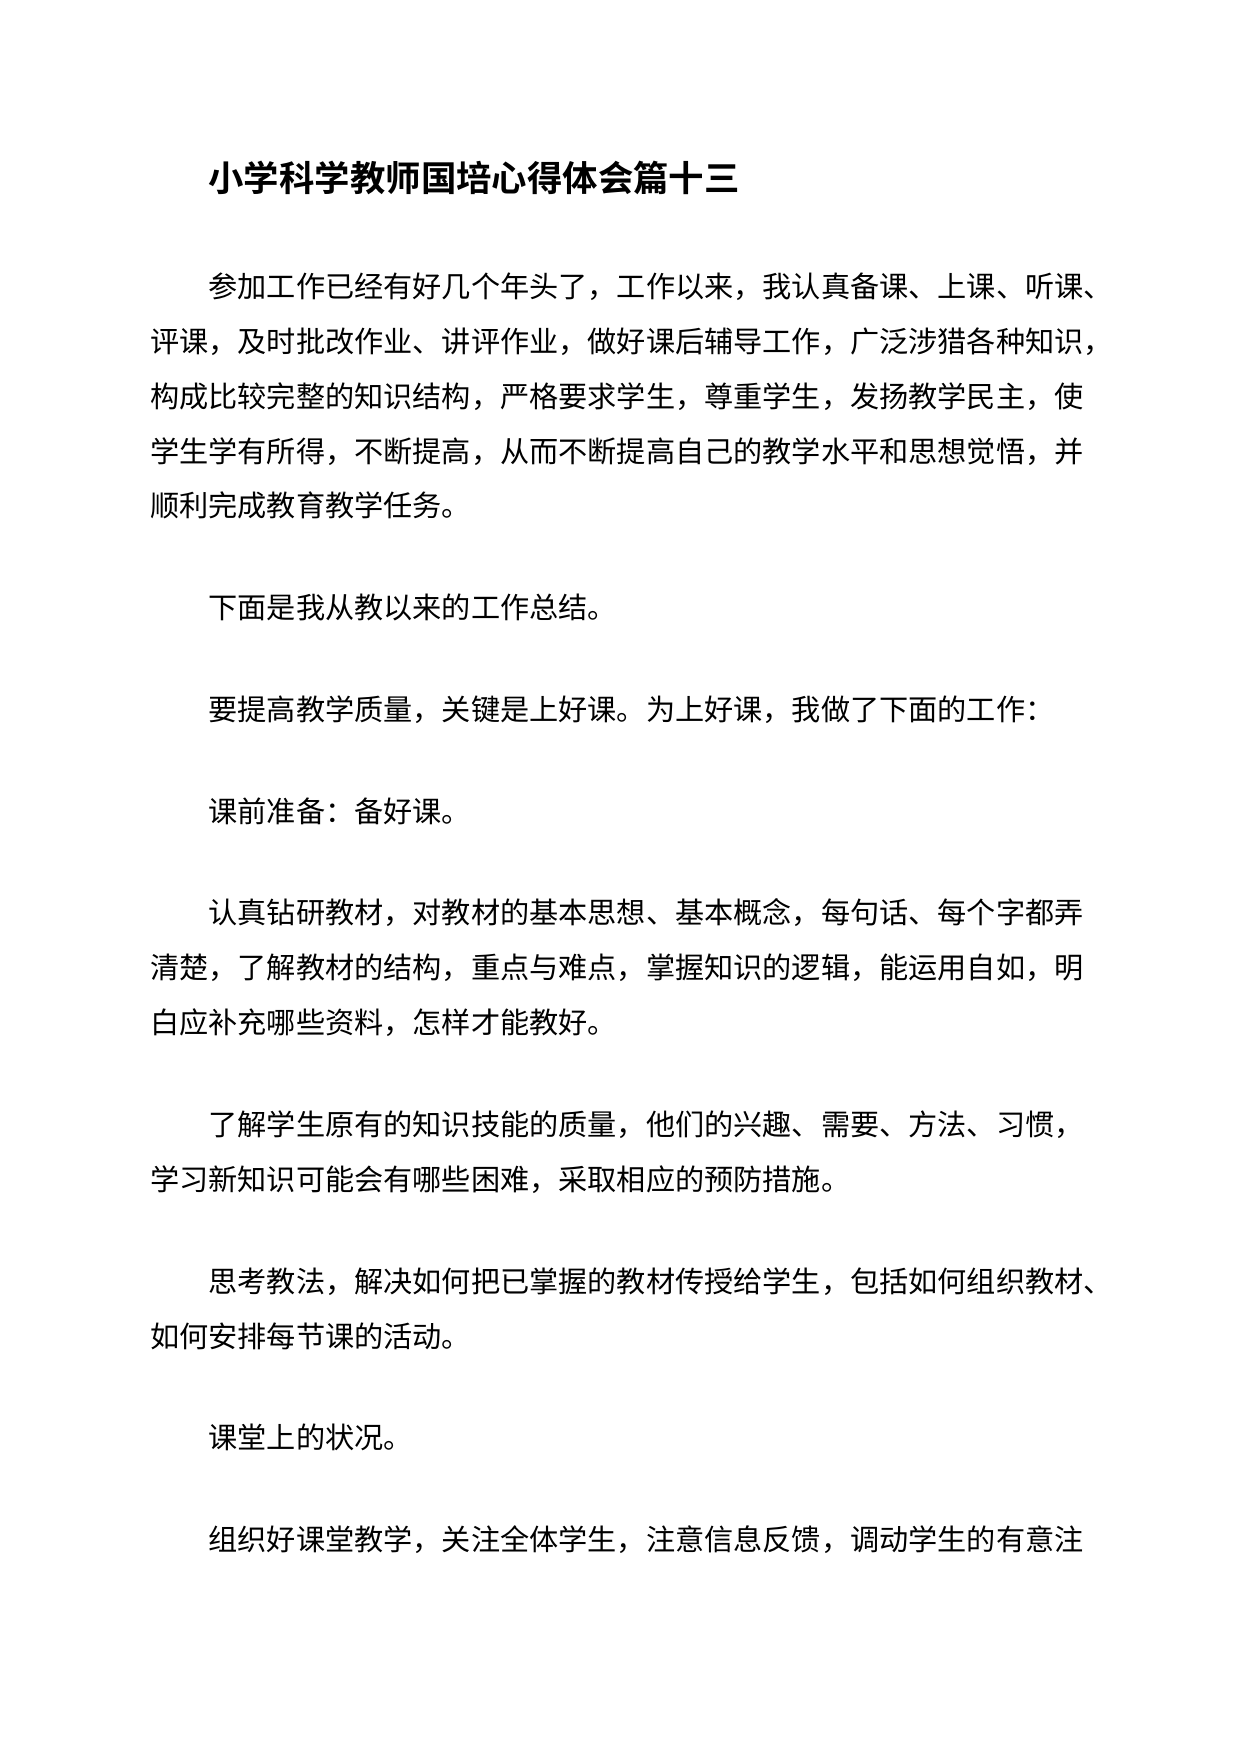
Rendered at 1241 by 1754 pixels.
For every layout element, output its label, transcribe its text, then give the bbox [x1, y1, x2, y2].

text 课堂上的状况。 [150, 1415, 1090, 1457]
text 思考教法，解决如何把已掌握的教材传授给学生，包括如何组织教材、如何安排每节课的活动。 [150, 1258, 1090, 1356]
text 小学科学教师国培心得体会篇十三 [150, 150, 1090, 201]
text 认真钻研教材，对教材的基本思想、基本概念，每句话、每个字都弄清楚，了解教材的结构，重点与难点，掌握知识的逻辑，能运用自如，明白应补充哪些资料，怎样才能教好。 [150, 890, 1090, 1042]
text 下面是我从教以来的工作总结。 [150, 585, 1090, 627]
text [150, 1517, 1090, 1559]
text 了解学生原有的知识技能的质量，他们的兴趣、需要、方法、习惯，学习新知识可能会有哪些困难，采取相应的预防措施。 [150, 1102, 1090, 1199]
text 参加工作已经有好几个年头了，工作以来，我认真备课、上课、听课、评课，及时批改作业、讲评作业，做好课后辅导工作，广泛涉猎各种知识，构成比较完整的知识结构，严格要求学生，尊重学生，发扬教学民主，使学生学有所得，不断提高，从而不断提高自己的教学水平和思想觉悟，并顺利完成教育教学任务。 [150, 263, 1090, 525]
text 要提高教学质量，关键是上好课。为上好课，我做了下面的工作： [150, 687, 1090, 729]
text 课前准备：备好课。 [150, 788, 1090, 831]
